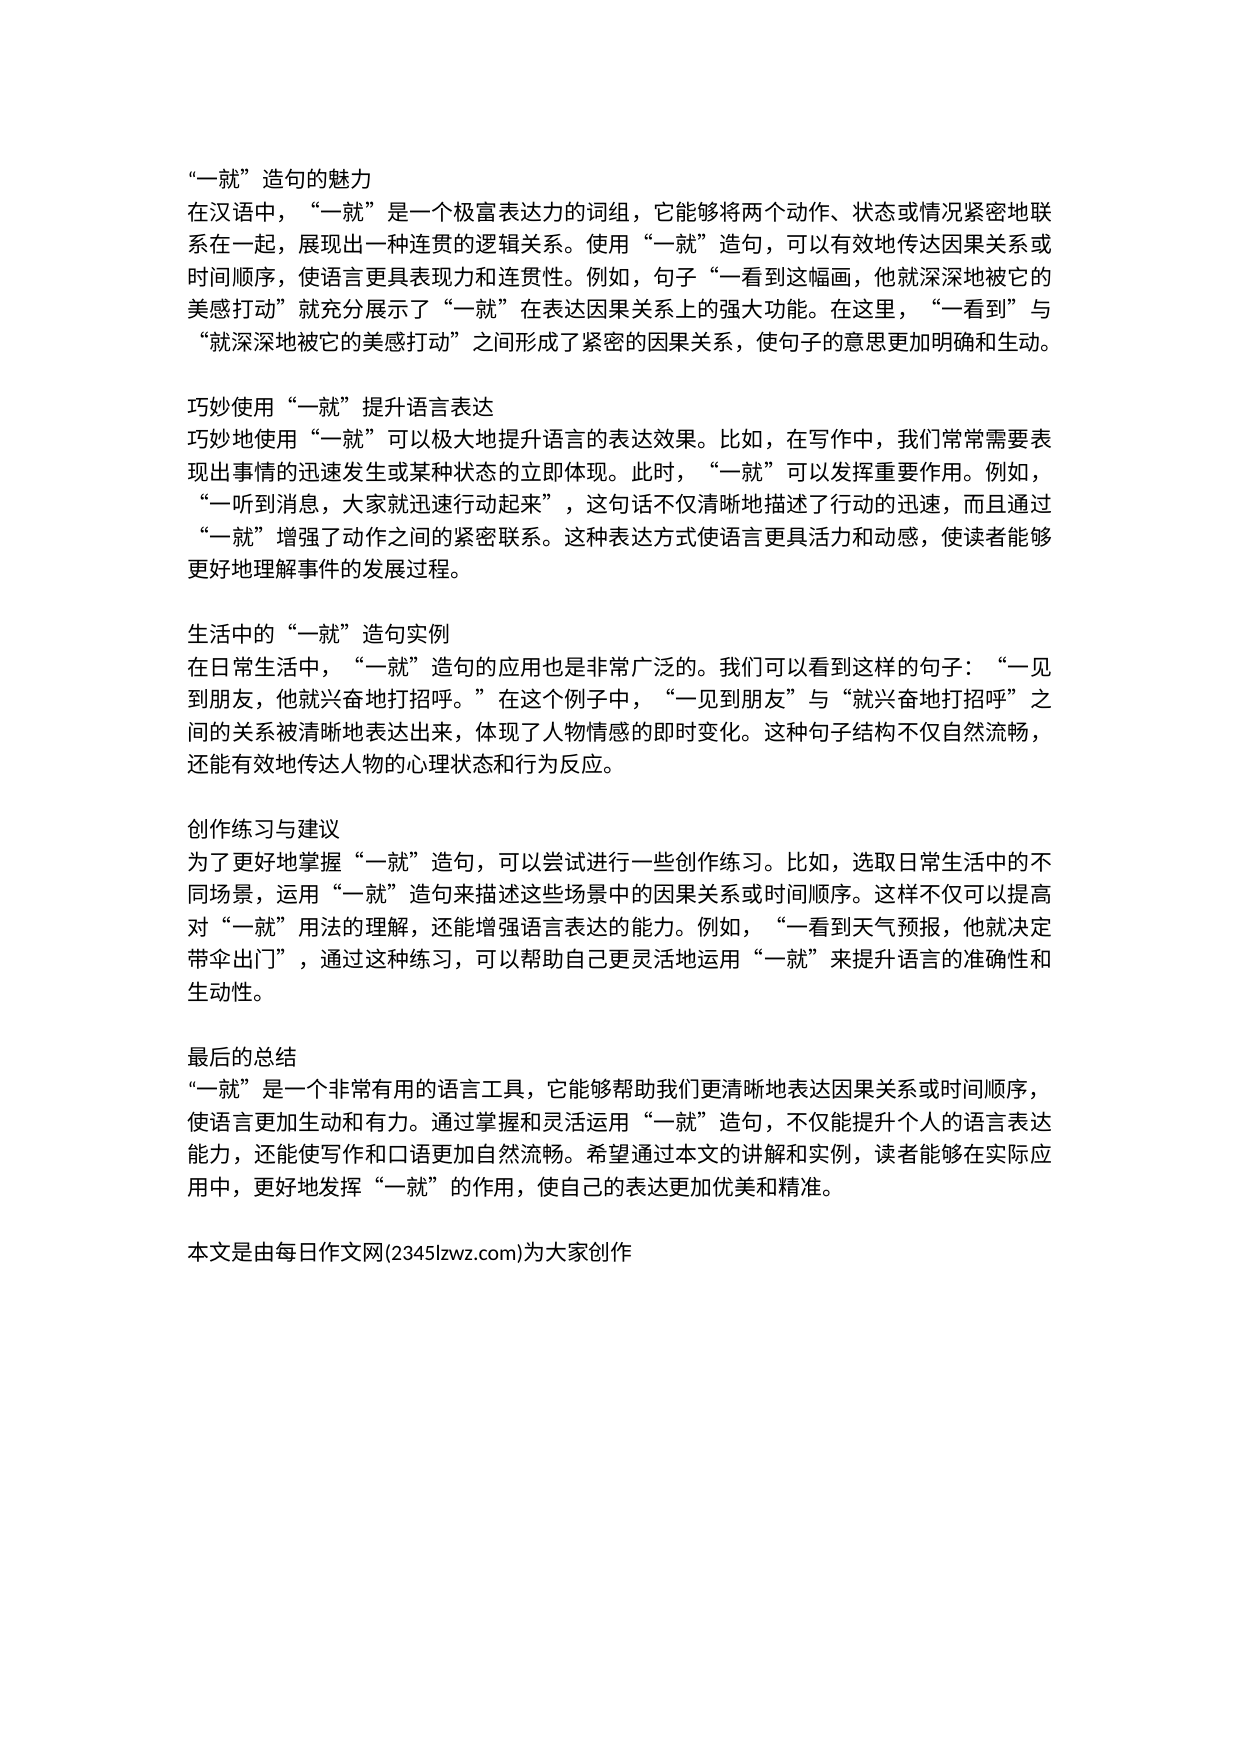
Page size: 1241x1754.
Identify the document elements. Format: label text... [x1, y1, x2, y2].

text 在汉语中，“一就”是一个极富表达力的词组，它能够将两个动作、状态或情况紧密地联系在一起，展现出一种连贯的逻辑关系。使用“一就”造句，可以有效地传达因果关系或时间顺序，使语言更具表现力和连贯性。例如，句子“一看到这幅画，他就深深地被它的美感打动”就充分展示了“一就”在表达因果关系上的强大功能。在这里，“一看到”与“就深深地被它的美感打动”之间形成了紧密的因果关系，使句子的意思更加明确和生动。 [187, 194, 1053, 357]
text “一就”是一个非常有用的语言工具，它能够帮助我们更清晰地表达因果关系或时间顺序，使语言更加生动和有力。通过掌握和灵活运用“一就”造句，不仅能提升个人的语言表达能力，还能使写作和口语更加自然流畅。希望通过本文的讲解和实例，读者能够在实际应用中，更好地发挥“一就”的作用，使自己的表达更加优美和精准。 [187, 1072, 1053, 1202]
text 巧妙使用“一就”提升语言表达 [187, 389, 1053, 422]
text 巧妙地使用“一就”可以极大地提升语言的表达效果。比如，在写作中，我们常常需要表现出事情的迅速发生或某种状态的立即体现。此时，“一就”可以发挥重要作用。例如，“一听到消息，大家就迅速行动起来”，这句话不仅清晰地描述了行动的迅速，而且通过“一就”增强了动作之间的紧密联系。这种表达方式使语言更具活力和动感，使读者能够更好地理解事件的发展过程。 [187, 422, 1053, 584]
text 本文是由每日作文网(2345lzwz.com)为大家创作 [187, 1234, 1053, 1267]
text 为了更好地掌握“一就”造句，可以尝试进行一些创作练习。比如，选取日常生活中的不同场景，运用“一就”造句来描述这些场景中的因果关系或时间顺序。这样不仅可以提高对“一就”用法的理解，还能增强语言表达的能力。例如，“一看到天气预报，他就决定带伞出门”，通过这种练习，可以帮助自己更灵活地运用“一就”来提升语言的准确性和生动性。 [187, 844, 1053, 1007]
text 创作练习与建议 [187, 812, 1053, 844]
text 生活中的“一就”造句实例 [187, 617, 1053, 649]
text 在日常生活中，“一就”造句的应用也是非常广泛的。我们可以看到这样的句子：“一见到朋友，他就兴奋地打招呼。”在这个例子中，“一见到朋友”与“就兴奋地打招呼”之间的关系被清晰地表达出来，体现了人物情感的即时变化。这种句子结构不仅自然流畅，还能有效地传达人物的心理状态和行为反应。 [187, 649, 1053, 779]
text “一就”造句的魅力 [187, 162, 1053, 194]
text 最后的总结 [187, 1039, 1053, 1072]
